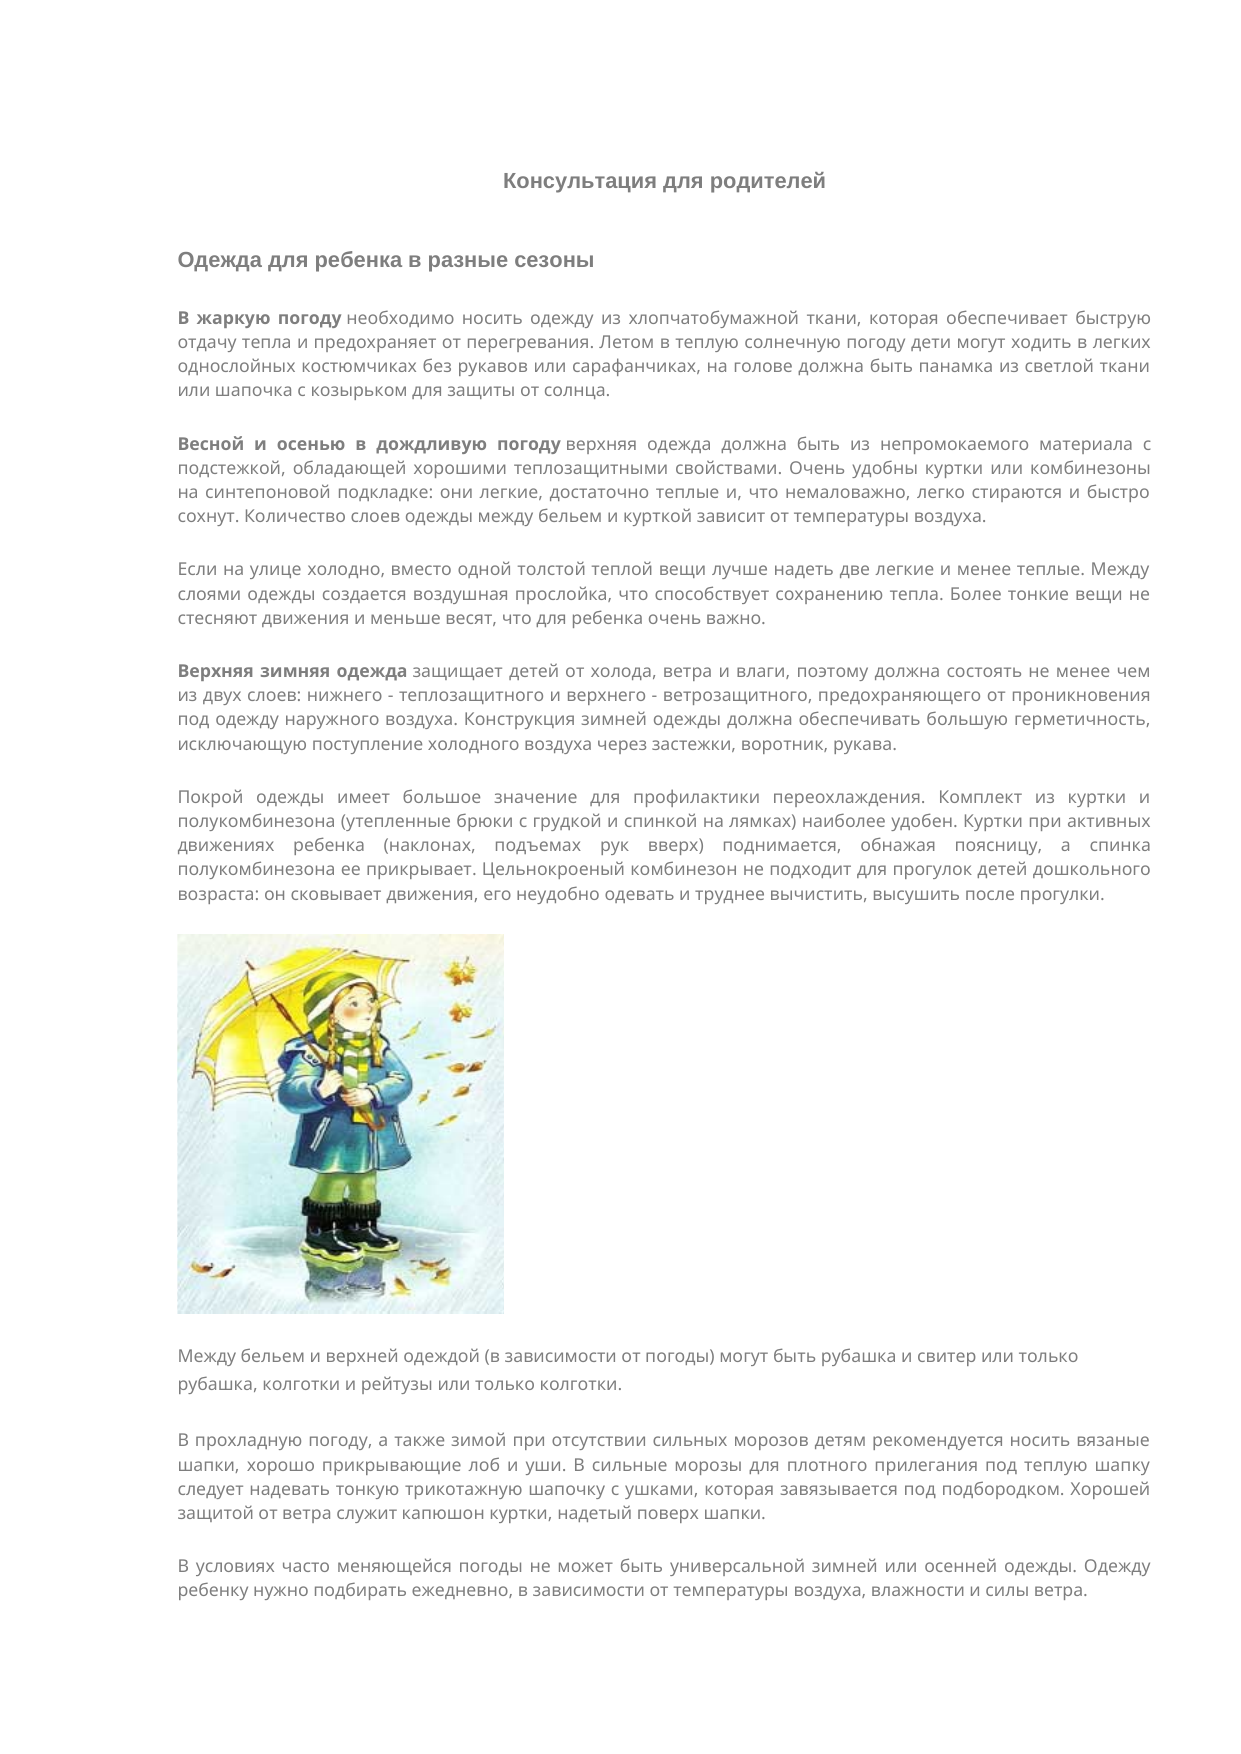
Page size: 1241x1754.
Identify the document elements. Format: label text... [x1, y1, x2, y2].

text Покрой одежды имеет большое значение для профилактики переохлаждения. Комплект из куртки и полукомбинезона (утепленные брюки с грудкой и спинкой на лямках) наиболее удобен. Куртки при активных движениях ребенка (наклонах, подъемах рук вверх) поднимается, обнажая поясницу, а спинка полукомбинезона ее прикрывает. Цельнокроеный комбинезон не подходит для прогулок детей дошкольного возраста: он сковывает движения, его неудобно одевать и труднее вычистить, высушить после прогулки. [177, 784, 1152, 905]
subtitle Одежда для ребенка в разные сезоны [177, 247, 1152, 272]
text Весной и осенью в дождливую погоду верхняя одежда должна быть из непромокаемого материала с подстежкой, обладающей хорошими теплозащитными свойствами. Очень удобны куртки или комбинезоны на синтепоновой подкладке: они легкие, достаточно теплые и, что немаловажно, легко стираются и быстро сохнут. Количество слоев одежды между бельем и курткой зависит от температуры воздуха. [177, 431, 1152, 528]
text В прохладную погоду, а также зимой при отсутствии сильных морозов детям рекомендуется носить вязаные шапки, хорошо прикрывающие лоб и уши. В сильные морозы для плотного прилегания под теплую шапку следует надевать тонкую трикотажную шапочку с ушками, которая завязывается под подбородком. Хорошей защитой от ветра служит капюшон куртки, надетый поверх шапки. [177, 1428, 1152, 1524]
text Верхняя зимняя одежда защищает детей от холода, ветра и влаги, поэтому должна состоять не менее чем из двух слоев: нижнего - теплозащитного и верхнего - ветрозащитного, предохраняющего от проникновения под одежду наружного воздуха. Конструкция зимней одежды должна обеспечивать большую герметичность, исключающую поступление холодного воздуха через застежки, воротник, рукава. [177, 658, 1152, 755]
text В условиях часто меняющейся погоды не может быть универсальной зимней или осенней одежды. Одежду ребенку нужно подбирать ежедневно, в зависимости от температуры воздуха, влажности и силы ветра. [177, 1554, 1152, 1602]
text Между бельем и верхней одеждой (в зависимости от погоды) могут быть рубашка и свитер или только рубашка, колготки и рейтузы или только колготки. [177, 1343, 1152, 1395]
subtitle Консультация для родителей [177, 168, 1152, 193]
text Если на улице холодно, вместо одной толстой теплой вещи лучше надеть две легкие и менее теплые. Между слоями одежды создается воздушная прослойка, что способствует сохранению тепла. Более тонкие вещи не стесняют движения и меньше весят, что для ребенка очень важно. [177, 557, 1152, 629]
picture [177, 934, 504, 1314]
text В жаркую погоду необходимо носить одежду из хлопчатобумажной ткани, которая обеспечивает быструю отдачу тепла и предохраняет от перегревания. Летом в теплую солнечную погоду дети могут ходить в легких однослойных костюмчиках без рукавов или сарафанчиках, на голове должна быть панамка из светлой ткани или шапочка с козырьком для защиты от солнца. [177, 305, 1152, 402]
